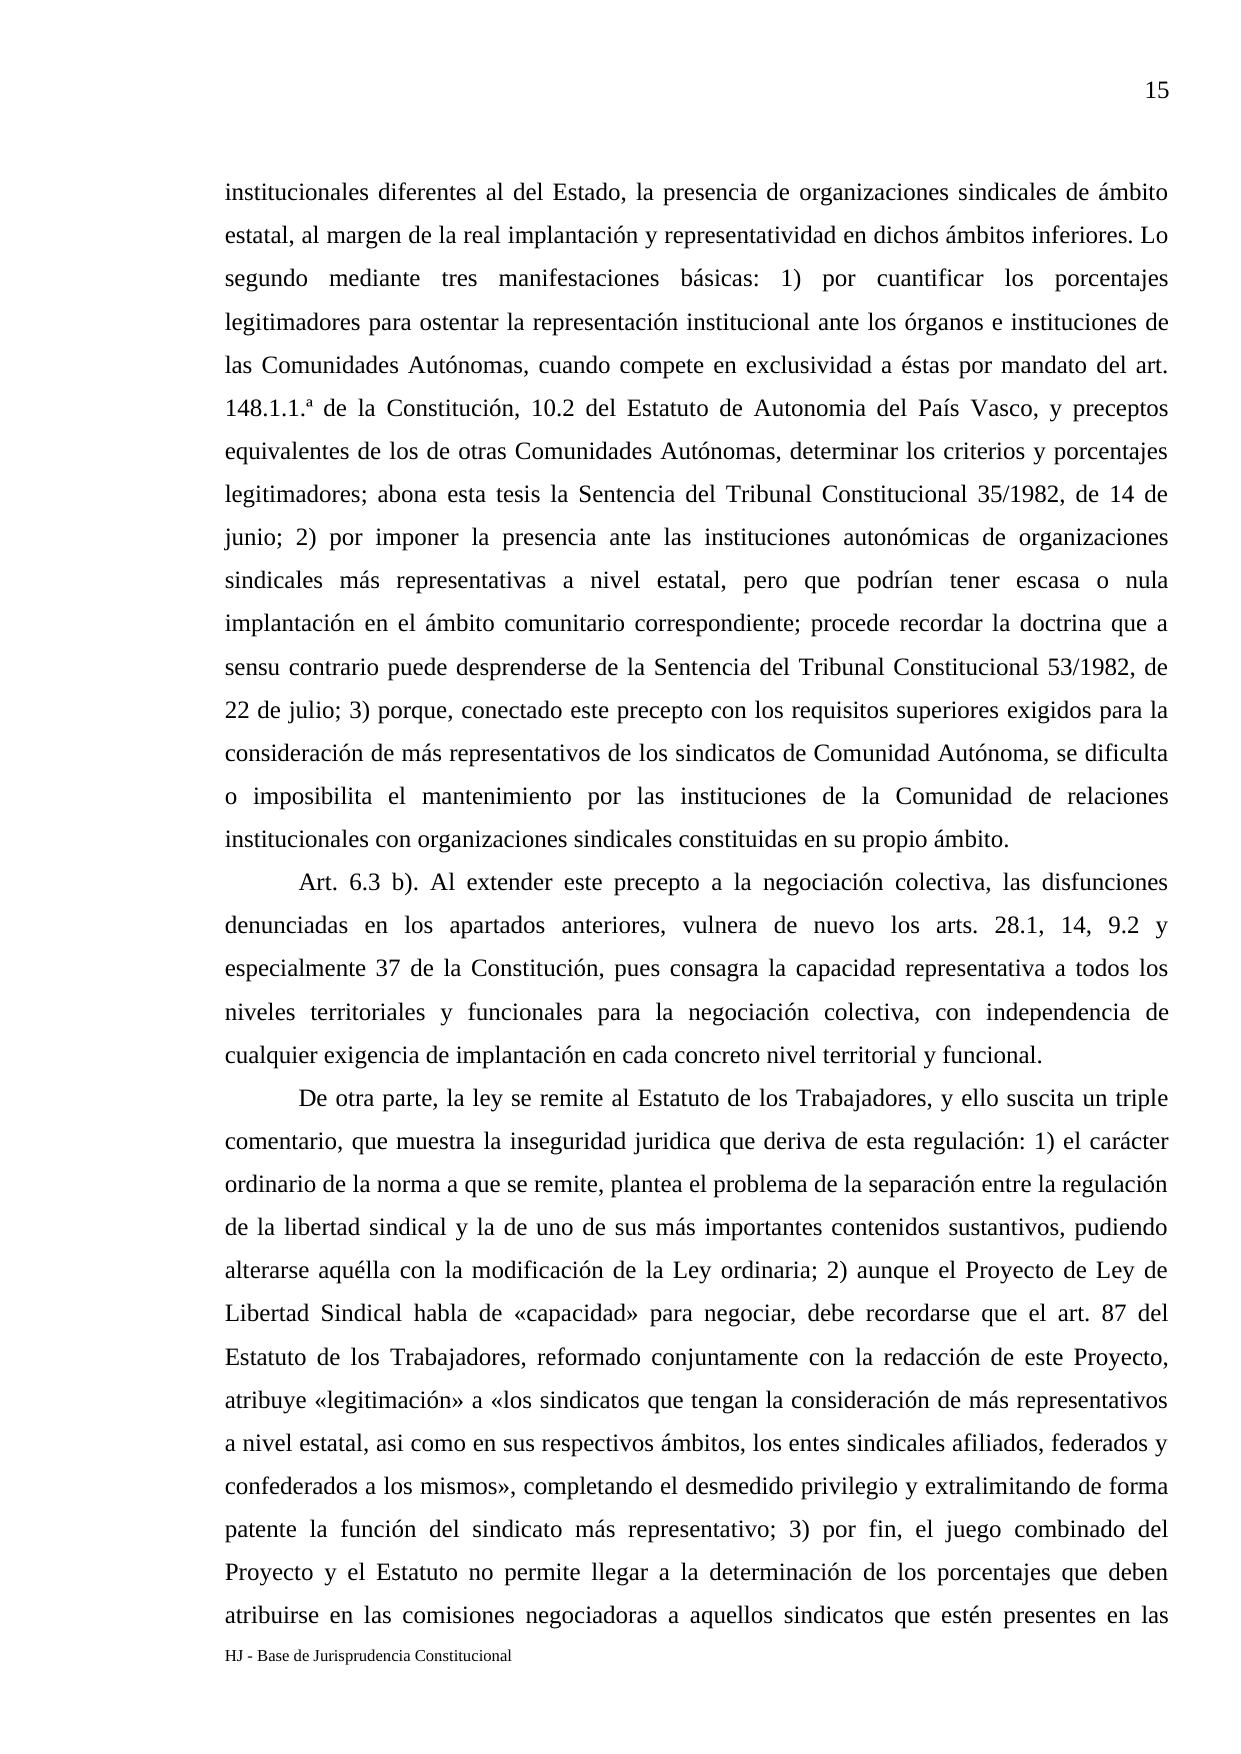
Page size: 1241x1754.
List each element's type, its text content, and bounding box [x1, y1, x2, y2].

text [224, 177, 1169, 853]
text Art. 6.3 b). Al extender este precepto a la negociación colectiva, las disfunciones denunciadas en los apartados anteriores, vulnera de nuevo los arts. 28.1, 14, 9.2 y especialmente 37 de la Constitución, pues consagra la capacidad representativa a todos los niveles territoriales y funcionales para la negociación colectiva, con independencia de cualquier exigencia de implantación en cada concreto nivel territorial y funcional. [224, 867, 1169, 1068]
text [224, 1083, 1169, 1629]
